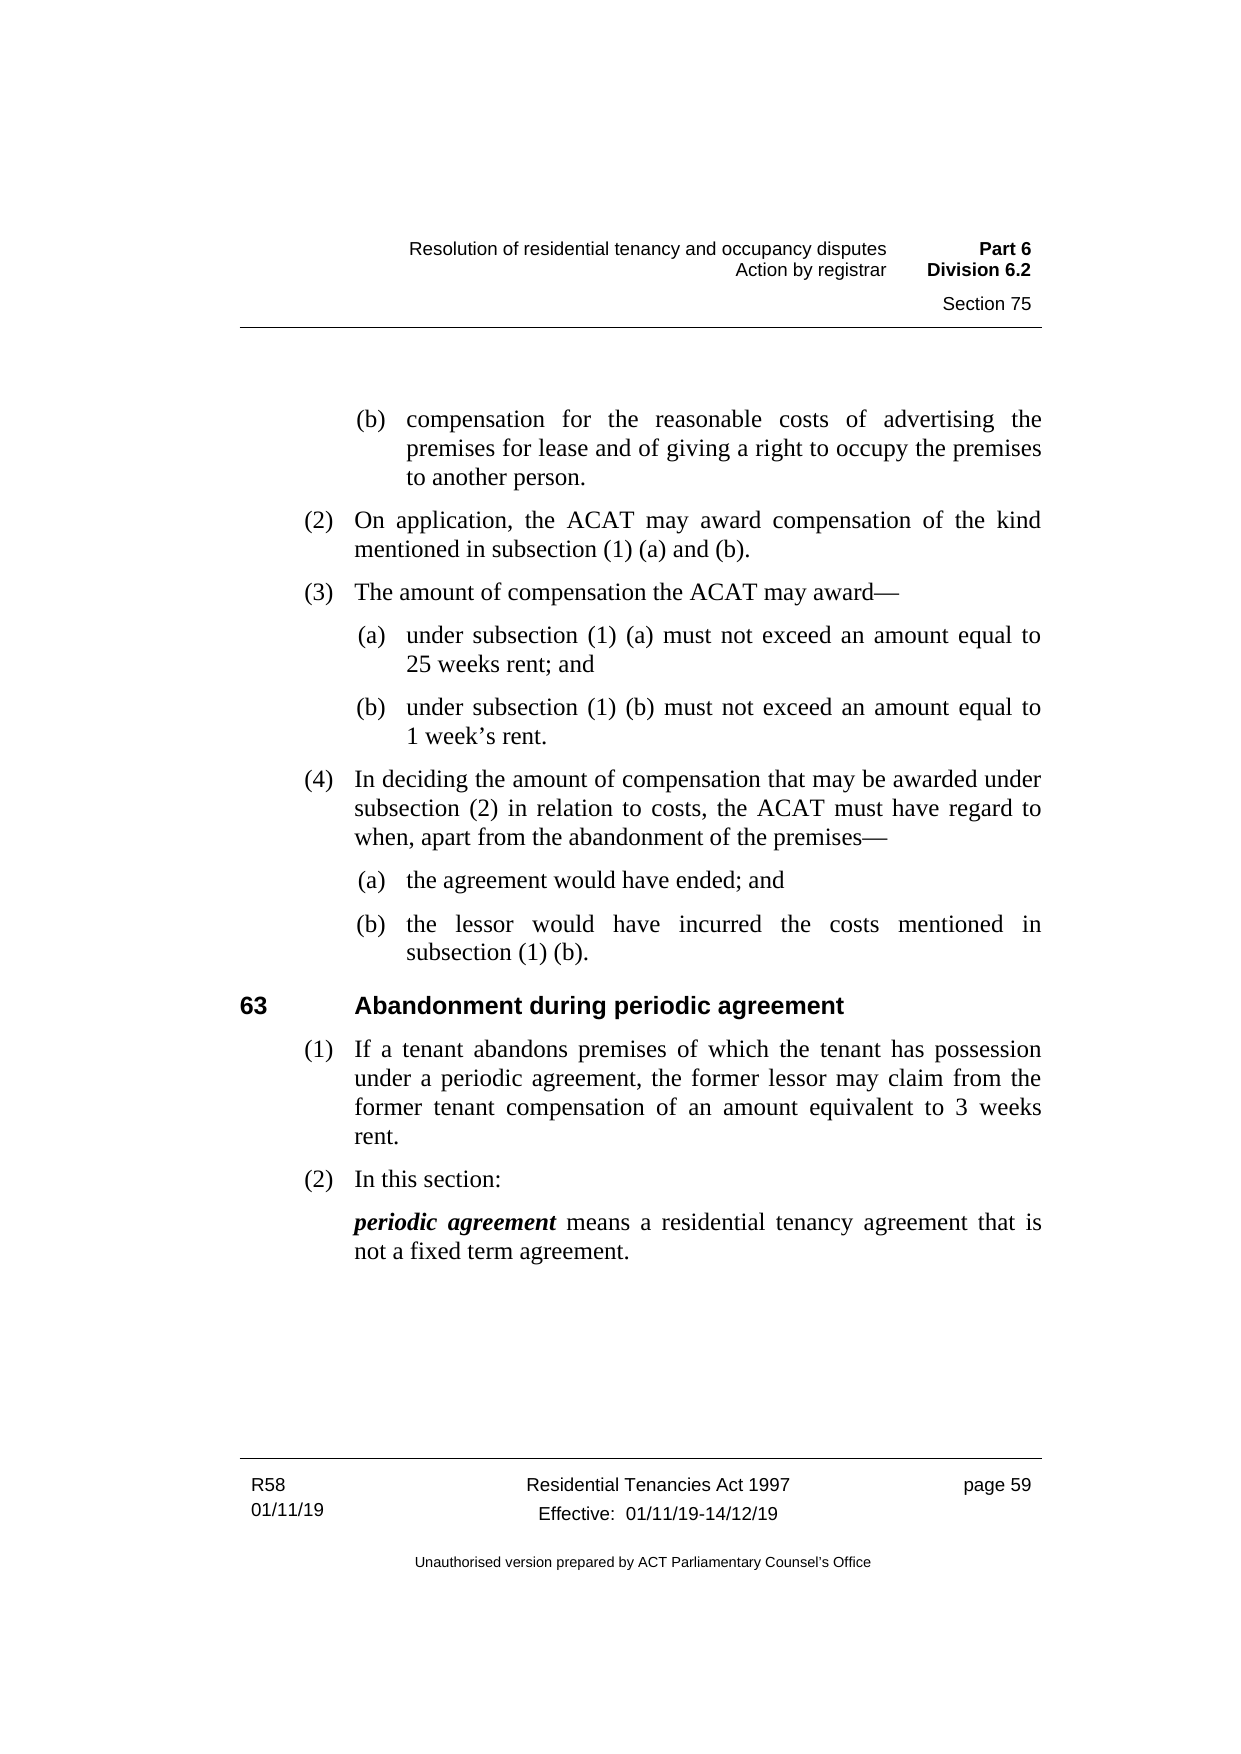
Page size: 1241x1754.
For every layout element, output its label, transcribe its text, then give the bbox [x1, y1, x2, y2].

text (b) the lessor would have incurred the costs mentioned in subsection (1) (b). [239, 909, 1042, 966]
text (b) under subsection (1) (b) must not exceed an amount equal to 1 week’s rent. [239, 692, 1042, 750]
text 63 Abandonment during periodic agreement [239, 991, 1042, 1020]
text (2) In this section: [239, 1164, 1042, 1193]
text (a) the agreement would have ended; and [239, 865, 1042, 894]
text (2) On application, the ACAT may award compensation of the kind mentioned in subsection (1) (a) and (b). [239, 505, 1042, 562]
text (a) under subsection (1) (a) must not exceed an amount equal to 25 weeks rent; and [239, 620, 1042, 678]
text (b) compensation for the reasonable costs of advertising the premises for lease and of giving a right to occupy the premises to another person. [239, 404, 1042, 490]
text (3) The amount of compensation the ACAT may award— [239, 577, 1042, 606]
text (1) If a tenant abandons premises of which the tenant has possession under a periodic agreement, the former lessor may claim from the former tenant compensation of an amount equivalent to 3 weeks rent. [239, 1034, 1042, 1149]
text periodic agreement means a residential tenancy agreement that is not a fixed term agreement. [354, 1207, 1042, 1265]
text (4) In deciding the amount of compensation that may be awarded under subsection (2) in relation to costs, the ACAT must have regard to when, apart from the abandonment of the premises— [239, 764, 1042, 851]
